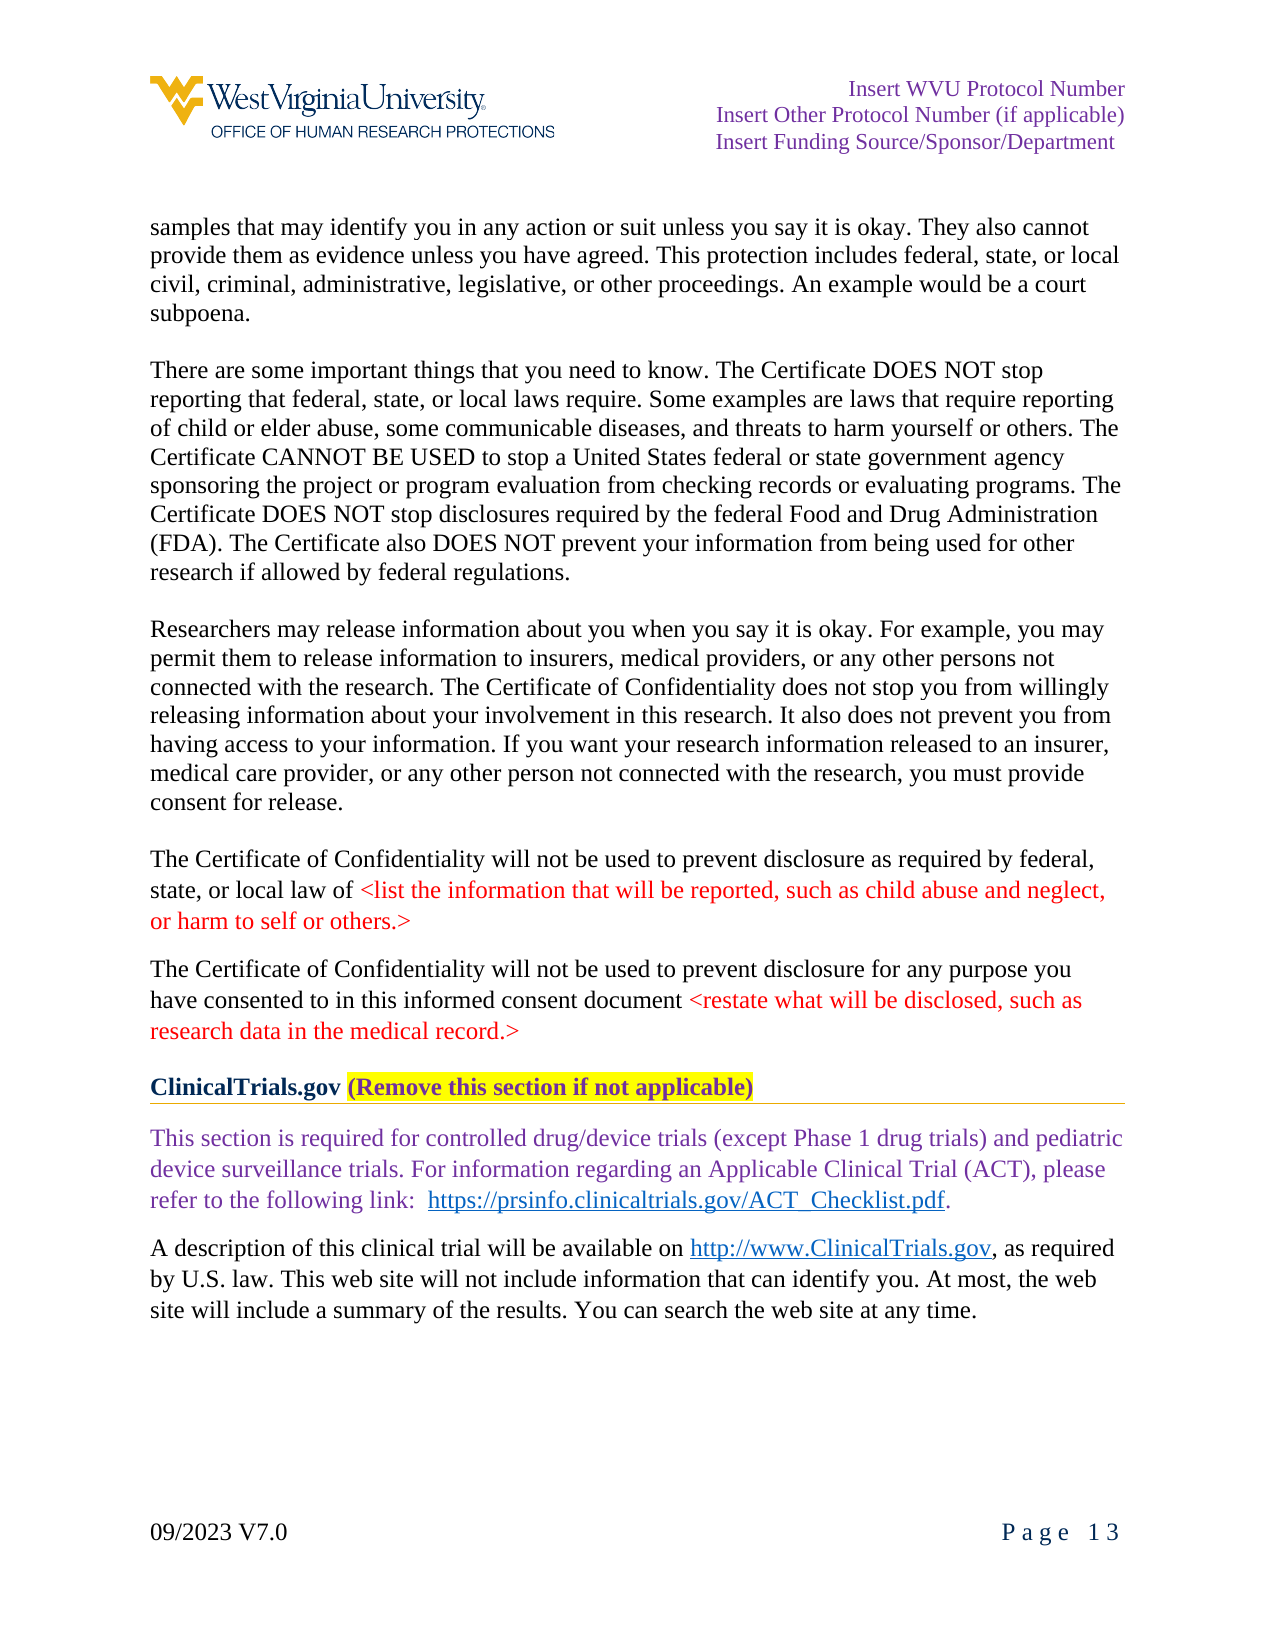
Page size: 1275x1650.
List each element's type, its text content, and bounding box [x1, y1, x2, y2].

text The Certificate of Confidentiality will not be used to prevent disclosure as required by federal, state, or local law of <list the information that will be reported, such as child abuse and neglect, or harm to self or others.> [150, 844, 1125, 935]
text The Certificate of Confidentiality will not be used to prevent disclosure for any purpose you have consented to in this informed consent document <restate what will be disclosed, such as research data in the medical record.> [150, 954, 1125, 1045]
text A description of this clinical trial will be available on http://www.ClinicalTrials.gov, as required by U.S. law. This web site will not include information that can identify you. At most, the web site will include a summary of the results. You can search the web site at any time. [150, 1233, 1125, 1323]
picture [150, 76, 555, 138]
text This section is required for controlled drug/device trials (except Phase 1 drug trials) and pediatric device surveillance trials. For information regarding an Applicable Clinical Trial (ACT), please refer to the following link: https://prsinfo.clinicaltrials.gov/ACT_Checklist.pdf. [150, 1123, 1125, 1214]
text ClinicalTrials.gov (Remove this section if not applicable) [150, 1072, 1125, 1103]
